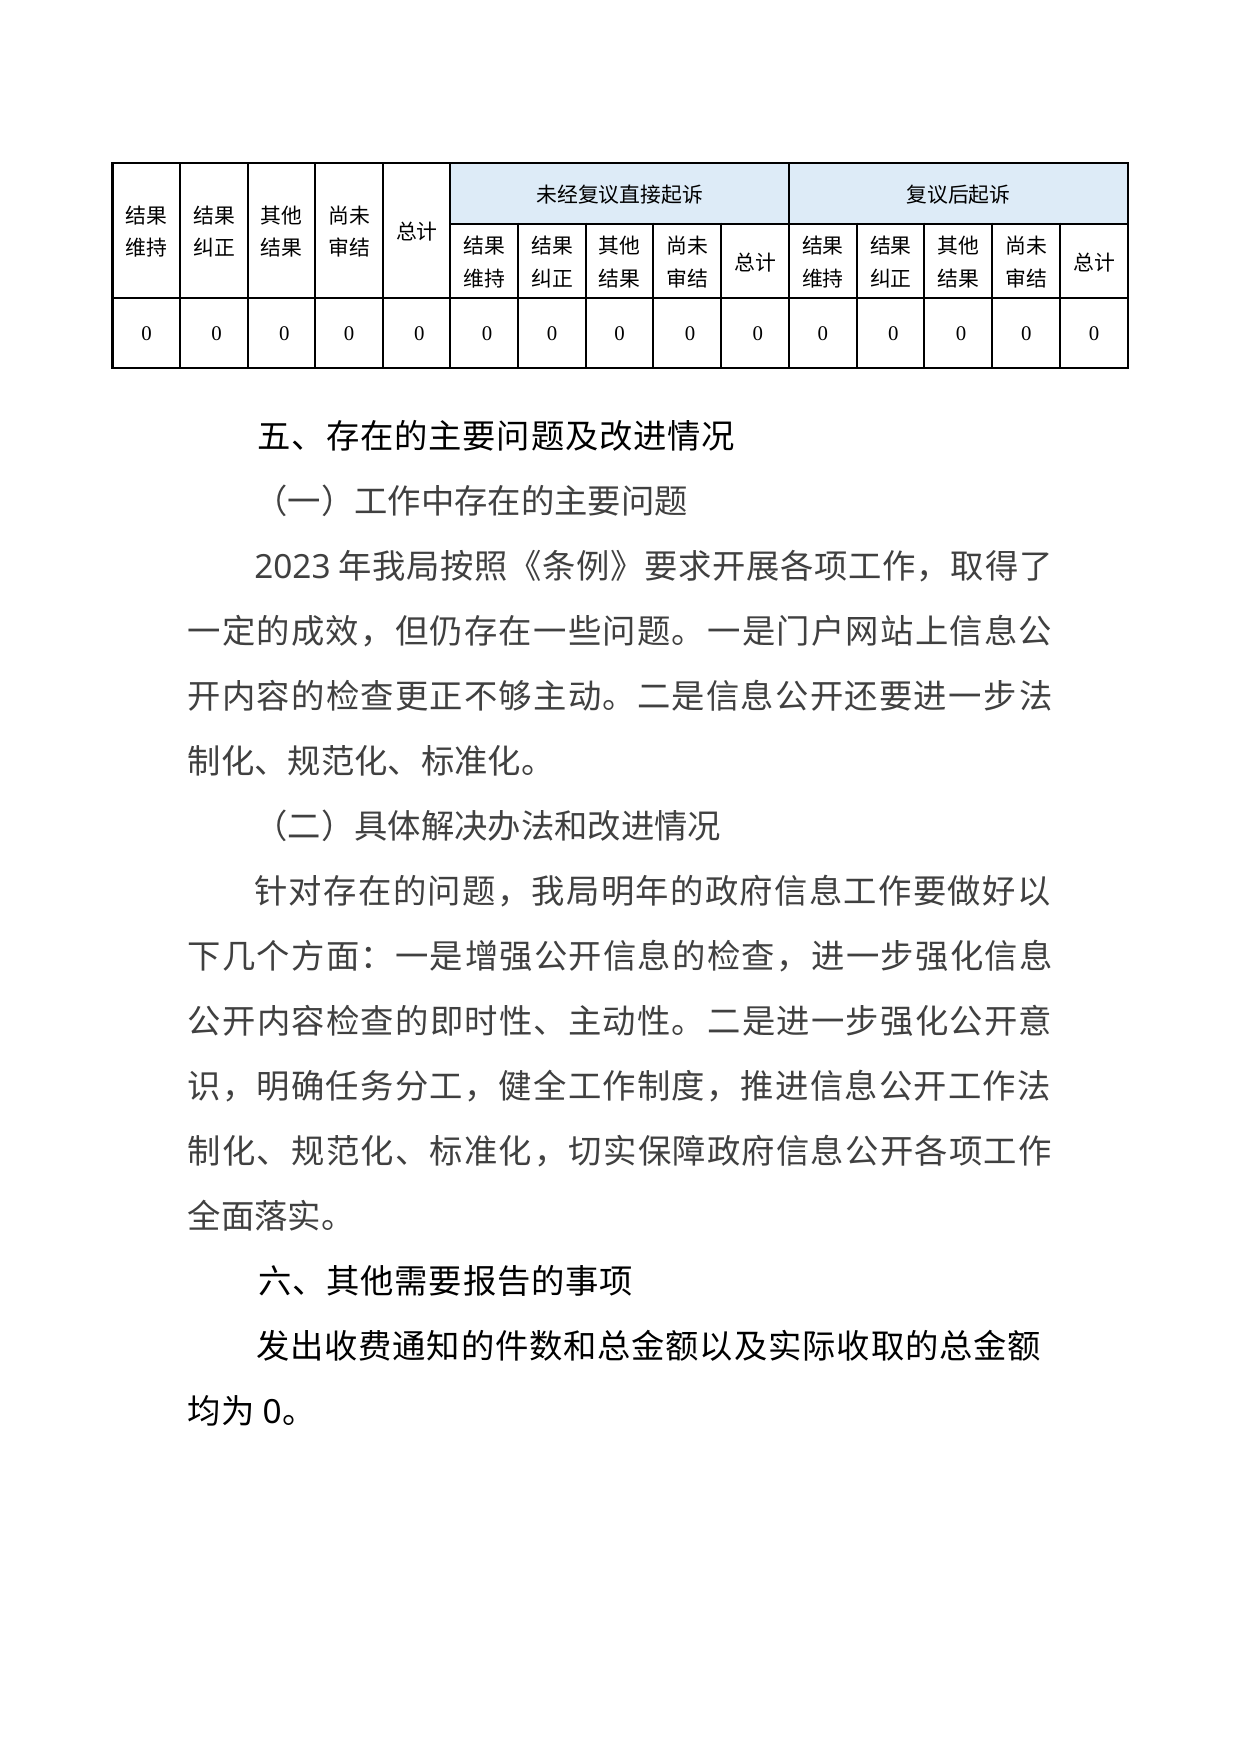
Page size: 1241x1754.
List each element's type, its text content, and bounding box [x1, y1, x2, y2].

table_cell 0 [384, 299, 449, 367]
table_cell 尚未 审结 [654, 225, 720, 297]
table_cell 0 [925, 299, 991, 367]
table_cell 总计 [384, 164, 449, 297]
table_cell 结果 纠正 [181, 164, 247, 297]
table_cell 0 [451, 299, 517, 367]
table_cell 总计 [722, 225, 788, 297]
table_cell 结果 纠正 [858, 225, 923, 297]
table_cell 结果 纠正 [519, 225, 585, 297]
table_cell 尚未 审结 [316, 164, 382, 297]
table_cell 复议后起诉 [790, 164, 1127, 223]
text 六、其他需要报告的事项 [187, 1247, 1053, 1312]
table_cell 结果维持 [114, 164, 179, 297]
text 发出收费通知的件数和总金额以及实际收取的总金额均为0。 [187, 1312, 1053, 1442]
table_cell 0 [722, 299, 788, 367]
table_cell 0 [1061, 299, 1127, 367]
table_cell 0 [519, 299, 585, 367]
table_cell 其他 结果 [249, 164, 314, 297]
table_cell 0 [858, 299, 923, 367]
table_cell 其他 结果 [587, 225, 652, 297]
table_cell 0 [790, 299, 856, 367]
text 2023年我局按照《条例》要求开展各项工作，取得了一定的成效，但仍存在一些问题。一是门户网站上信息公开内容的检查更正不够主动。二是信息公开还要进一步法制化、规范化、标准化。 [187, 532, 1053, 792]
table_cell 0 [114, 299, 179, 367]
text （二）具体解决办法和改进情况 [187, 792, 1053, 857]
table_cell 0 [316, 299, 382, 367]
table_cell 结果 维持 [451, 225, 517, 297]
text 针对存在的问题，我局明年的政府信息工作要做好以下几个方面：一是增强公开信息的检查，进一步强化信息公开内容检查的即时性、主动性。二是进一步强化公开意识，明确任务分工，健全工作制度，推进信息公开工作法制化、规范化、标准化，切实保障政府信息公开各项工作全面落实。 [187, 857, 1053, 1247]
table_cell 0 [587, 299, 652, 367]
table_cell 0 [993, 299, 1059, 367]
text 五、存在的主要问题及改进情况 [187, 402, 1053, 467]
table_cell 未经复议直接起诉 [451, 164, 788, 223]
table_cell 0 [654, 299, 720, 367]
table_cell 总计 [1061, 225, 1127, 297]
table_cell 尚未 审结 [993, 225, 1059, 297]
table_cell 结果 维持 [790, 225, 856, 297]
text （一）工作中存在的主要问题 [187, 467, 1053, 532]
table_cell 其他 结果 [925, 225, 991, 297]
table_cell 0 [181, 299, 247, 367]
table_cell 0 [249, 299, 314, 367]
